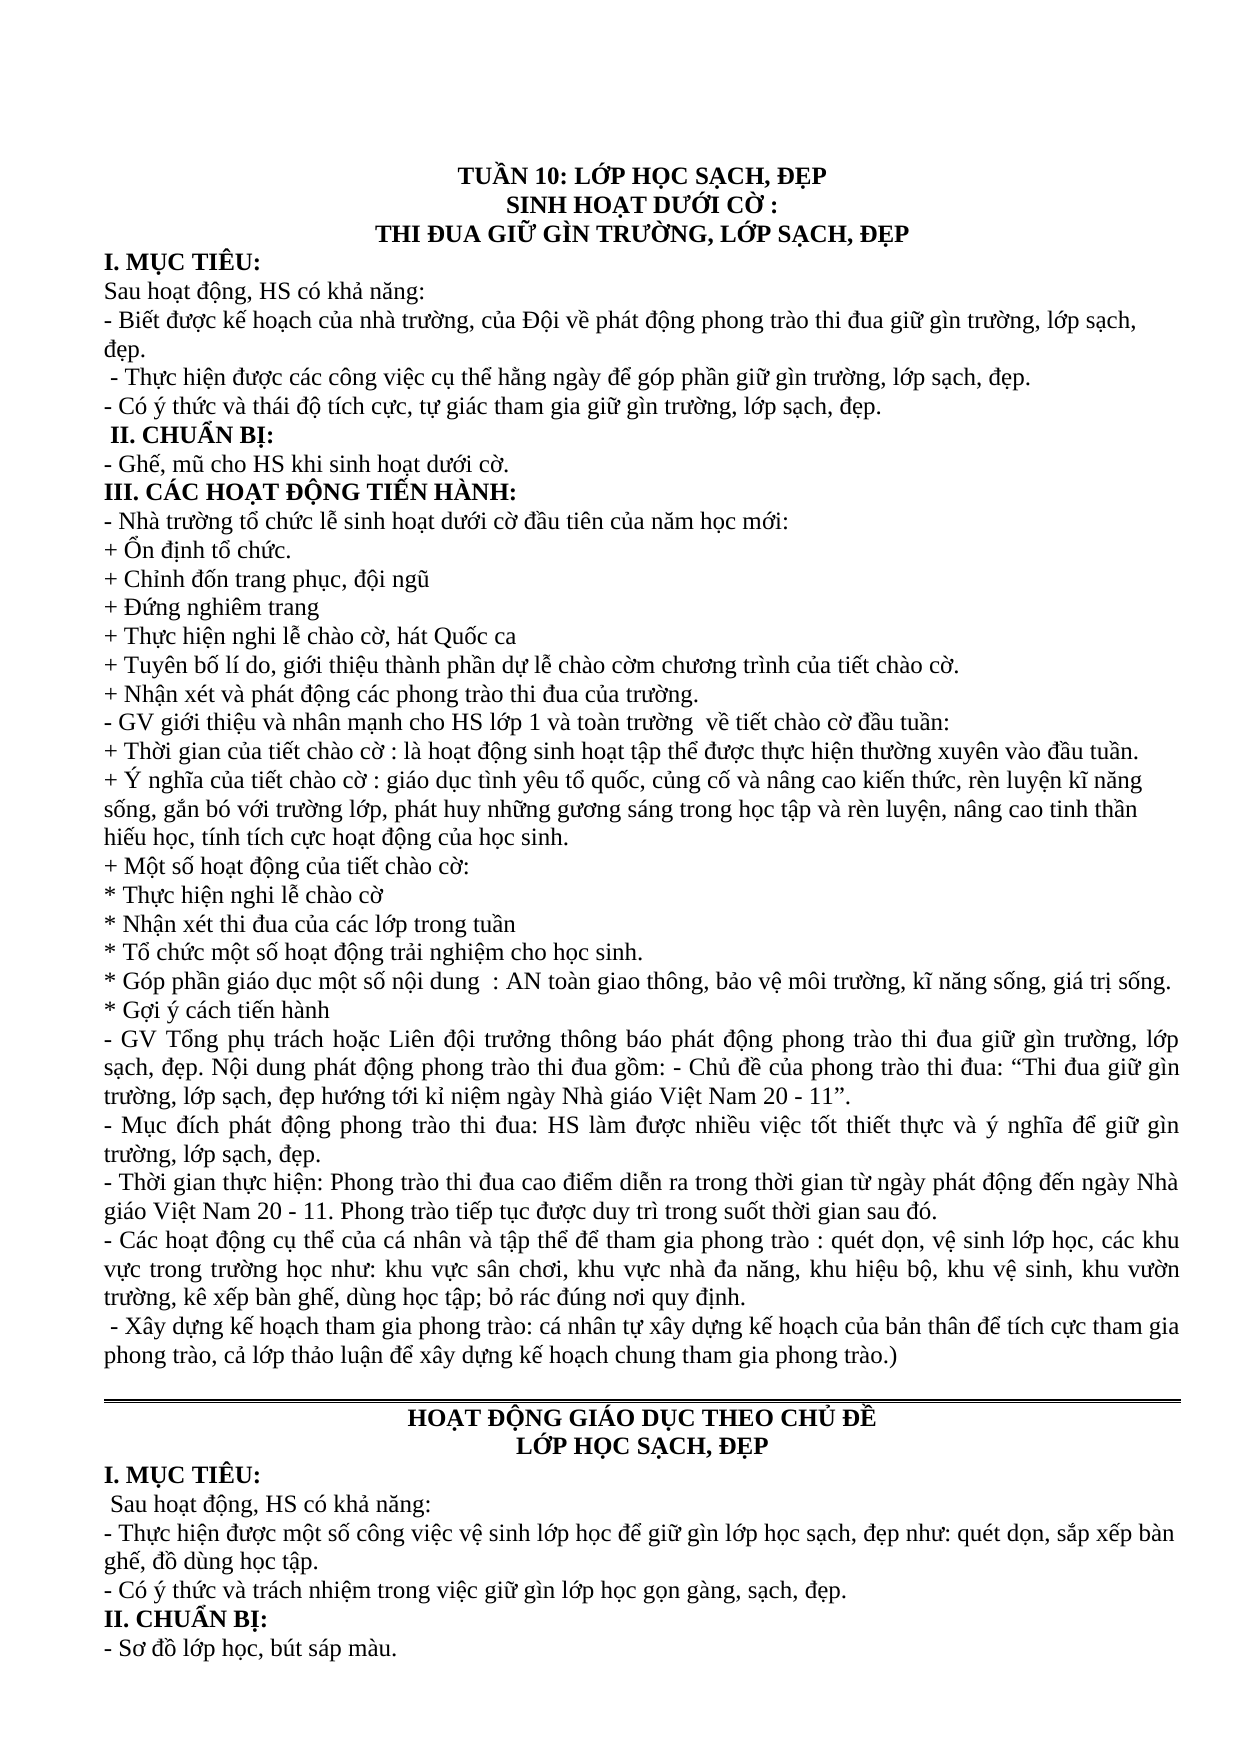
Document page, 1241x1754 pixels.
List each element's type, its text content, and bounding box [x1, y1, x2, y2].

text - Có ý thức và thái độ tích cực, tự giác tham gia giữ gìn trường, lớp sạch, đẹp. [103, 391, 1181, 420]
text TUẦN 10: LỚP HỌC SẠCH, ĐẸP [103, 161, 1181, 190]
text + Ổn định tổ chức. [103, 535, 1181, 564]
text - Các hoạt động cụ thể của cá nhân và tập thể để tham gia phong trào : quét dọn, vệ sinh lớp học, các khu vực trong trường học như: khu vực sân chơi, khu vực nhà đa năng, khu hiệu bộ, khu vệ sinh, khu vườn trường, kê xếp bàn ghế, dùng học tập; bỏ rác đúng nơi quy định. [103, 1225, 1181, 1311]
text I. MỤC TIÊU: [103, 247, 1181, 276]
text + Nhận xét và phát động các phong trào thi đua của trường. [103, 679, 1181, 707]
text - Sơ đồ lớp học, bút sáp màu. [103, 1633, 1181, 1661]
text HOẠT ĐỘNG GIÁO DỤC THEO CHỦ ĐỀ [103, 1403, 1181, 1431]
text * Thực hiện nghi lễ chào cờ [103, 880, 1181, 909]
text + Tuyên bố lí do, giới thiệu thành phần dự lễ chào cờm chương trình của tiết chào cờ. [103, 650, 1181, 679]
text - Thực hiện được các công việc cụ thể hằng ngày để góp phần giữ gìn trường, lớp sạch, đẹp. [103, 362, 1181, 391]
text II. CHUẨN BỊ: [103, 420, 1181, 449]
text - Mục đích phát động phong trào thi đua: HS làm được nhiều việc tốt thiết thực và ý nghĩa để giữ gìn trường, lớp sạch, đẹp. [103, 1110, 1181, 1167]
text III. CÁC HOẠT ĐỘNG TIẾN HÀNH: [103, 477, 1181, 506]
text SINH HOẠT DƯỚI CỜ : [103, 190, 1181, 219]
text - Biết được kế hoạch của nhà trường, của Đội về phát động phong trào thi đua giữ gìn trường, lớp sạch, đẹp. [103, 305, 1181, 362]
text - Thời gian thực hiện: Phong trào thi đua cao điểm diễn ra trong thời gian từ ngày phát động đến ngày Nhà giáo Việt Nam 20 - 11. Phong trào tiếp tục được duy trì trong suốt thời gian sau đó. [103, 1167, 1181, 1225]
text - Ghế, mũ cho HS khi sinh hoạt dưới cờ. [103, 449, 1181, 477]
text * Góp phần giáo dục một số nội dung : AN toàn giao thông, bảo vệ môi trường, kĩ năng sống, giá trị sống. [103, 966, 1181, 995]
text I. MỤC TIÊU: [103, 1460, 1181, 1489]
text - Thực hiện được một số công việc vệ sinh lớp học để giữ gìn lớp học sạch, đẹp như: quét dọn, sắp xếp bàn ghế, đồ dùng học tập. [103, 1518, 1181, 1575]
text - Xây dựng kế hoạch tham gia phong trào: cá nhân tự xây dựng kế hoạch của bản thân để tích cực tham gia phong trào, cả lớp thảo luận để xây dựng kế hoạch chung tham gia phong trào.) [103, 1311, 1181, 1369]
text + Ý nghĩa của tiết chào cờ : giáo dục tình yêu tổ quốc, củng cố và nâng cao kiến thức, rèn luyện kĩ năng sống, gắn bó với trường lớp, phát huy những gương sáng trong học tập và rèn luyện, nâng cao tinh thần hiếu học, tính tích cực hoạt động của học sinh. [103, 765, 1181, 851]
text + Một số hoạt động của tiết chào cờ: [103, 851, 1181, 880]
text II. CHUẨN BỊ: [103, 1604, 1181, 1633]
text * Nhận xét thi đua của các lớp trong tuần [103, 909, 1181, 937]
text THI ĐUA GIỮ GÌN TRƯỜNG, LỚP SẠCH, ĐẸP [103, 219, 1181, 247]
text - GV giới thiệu và nhân mạnh cho HS lớp 1 và toàn trường về tiết chào cờ đầu tuần: [103, 707, 1181, 736]
text * Tổ chức một số hoạt động trải nghiệm cho học sinh. [103, 937, 1181, 966]
text + Chỉnh đốn trang phục, đội ngũ [103, 564, 1181, 592]
text * Gợi ý cách tiến hành [103, 995, 1181, 1024]
text + Thời gian của tiết chào cờ : là hoạt động sinh hoạt tập thể được thực hiện thường xuyên vào đầu tuần. [103, 736, 1181, 765]
text + Thực hiện nghi lễ chào cờ, hát Quốc ca [103, 621, 1181, 650]
text + Đứng nghiêm trang [103, 592, 1181, 621]
text Sau hoạt động, HS có khả năng: [103, 1489, 1181, 1518]
text Sau hoạt động, HS có khả năng: [103, 276, 1181, 305]
text LỚP HỌC SẠCH, ĐẸP [103, 1431, 1181, 1460]
text - Có ý thức và trách nhiệm trong việc giữ gìn lớp học gọn gàng, sạch, đẹp. [103, 1575, 1181, 1604]
text - GV Tổng phụ trách hoặc Liên đội trưởng thông báo phát động phong trào thi đua giữ gìn trường, lớp sạch, đẹp. Nội dung phát động phong trào thi đua gồm: - Chủ đề của phong trào thi đua: “Thi đua giữ gìn trường, lớp sạch, đẹp hướng tới kỉ niệm ngày Nhà giáo Việt Nam 20 - 11”. [103, 1024, 1181, 1110]
text - Nhà trường tổ chức lễ sinh hoạt dưới cờ đầu tiên của năm học mới: [103, 506, 1181, 535]
